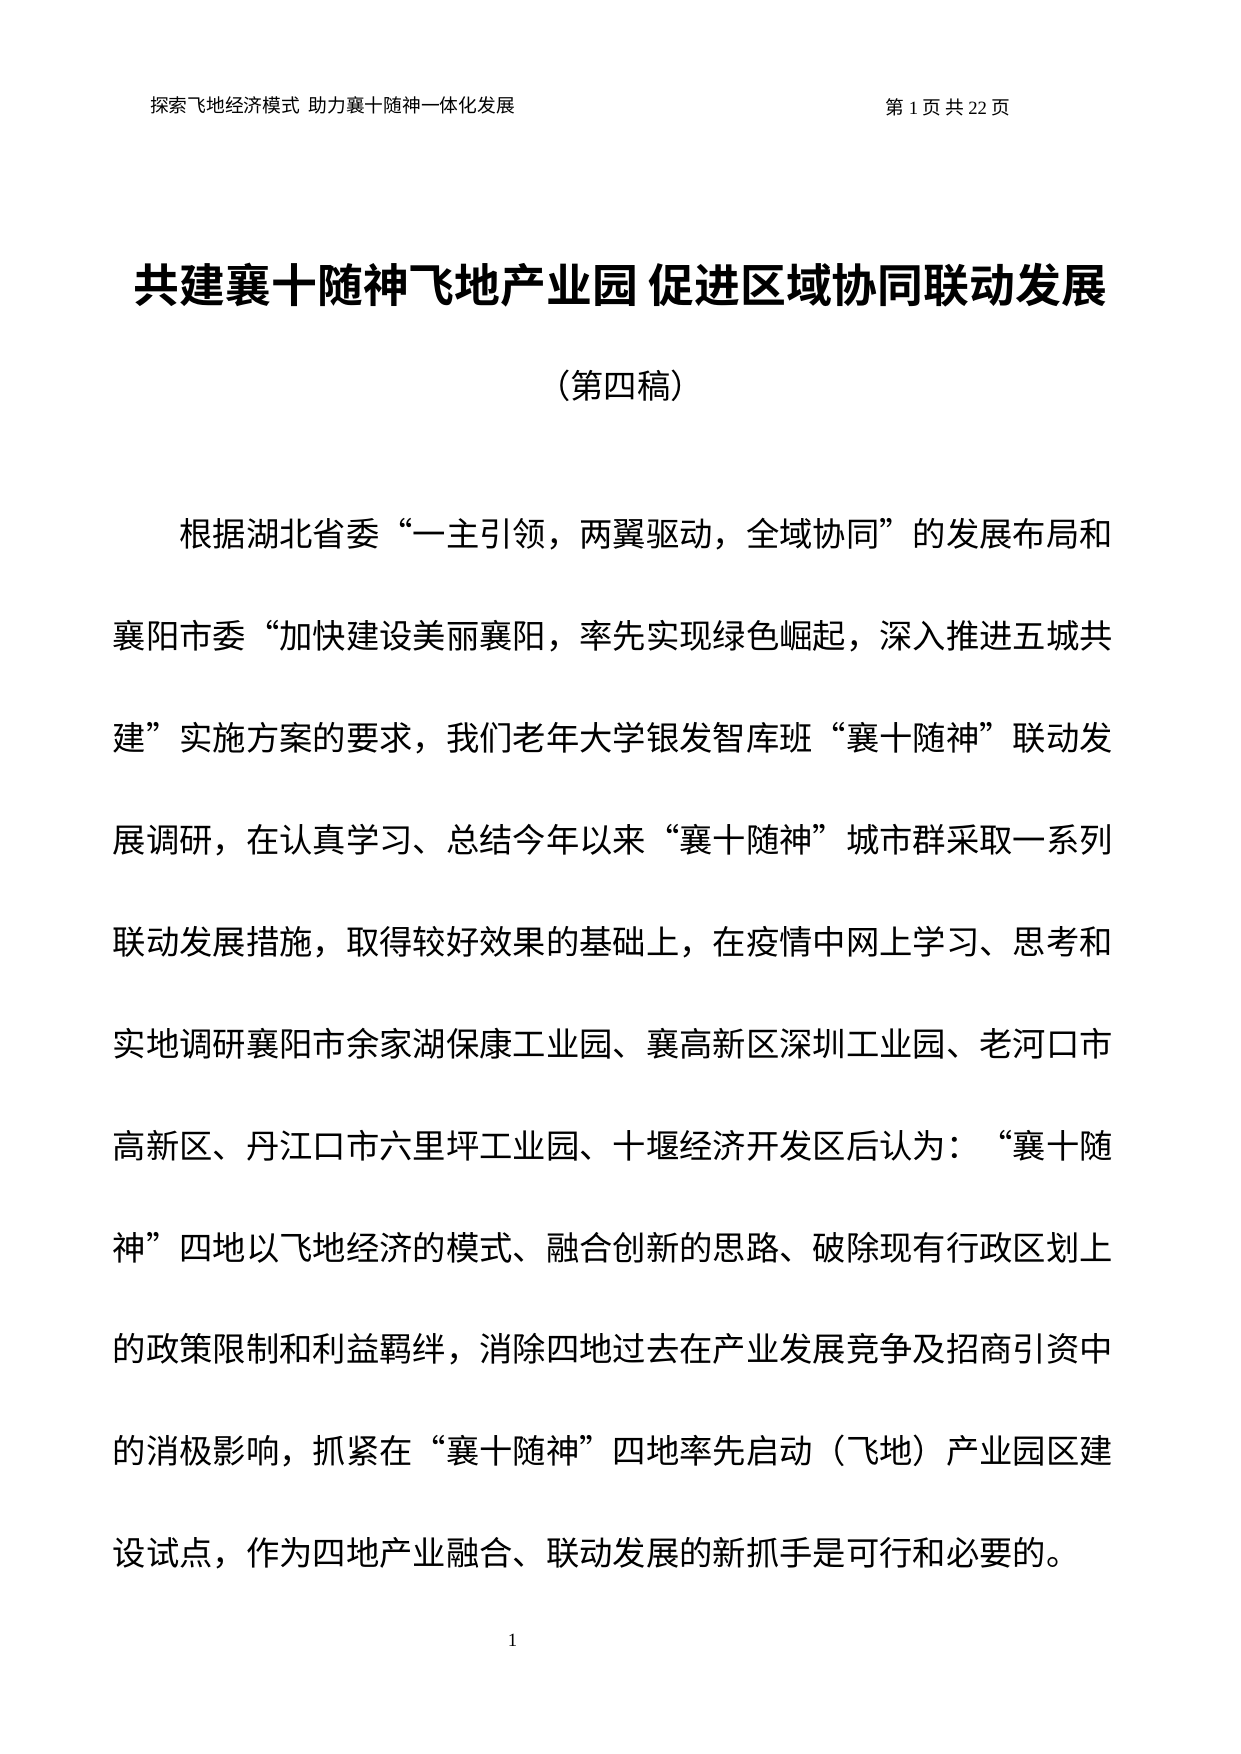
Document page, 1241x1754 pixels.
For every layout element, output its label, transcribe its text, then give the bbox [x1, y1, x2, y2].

text 根据湖北省委“一主引领，两翼驱动，全域协同”的发展布局和襄阳市委“加快建设美丽襄阳，率先实现绿色崛起，深入推进五城共建”实施方案的要求，我们老年大学银发智库班“襄十随神”联动发展调研，在认真学习、总结今年以来“襄十随神”城市群采取一系列联动发展措施，取得较好效果的基础上，在疫情中网上学习、思考和实地调研襄阳市余家湖保康工业园、襄高新区深圳工业园、老河口市高新区、丹江口市六里坪工业园、十堰经济开发区后认为：“襄十随神”四地以飞地经济的模式、融合创新的思路、破除现有行政区划上的政策限制和利益羁绊，消除四地过去在产业发展竞争及招商引资中的消极影响，抓紧在“襄十随神”四地率先启动（飞地）产业园区建设试点，作为四地产业融合、联动发展的新抓手是可行和必要的。 [112, 498, 1128, 1585]
text （第四稿） [112, 350, 1128, 418]
text 共建襄十随神飞地产业园 促进区域协同联动发展 [112, 249, 1128, 317]
